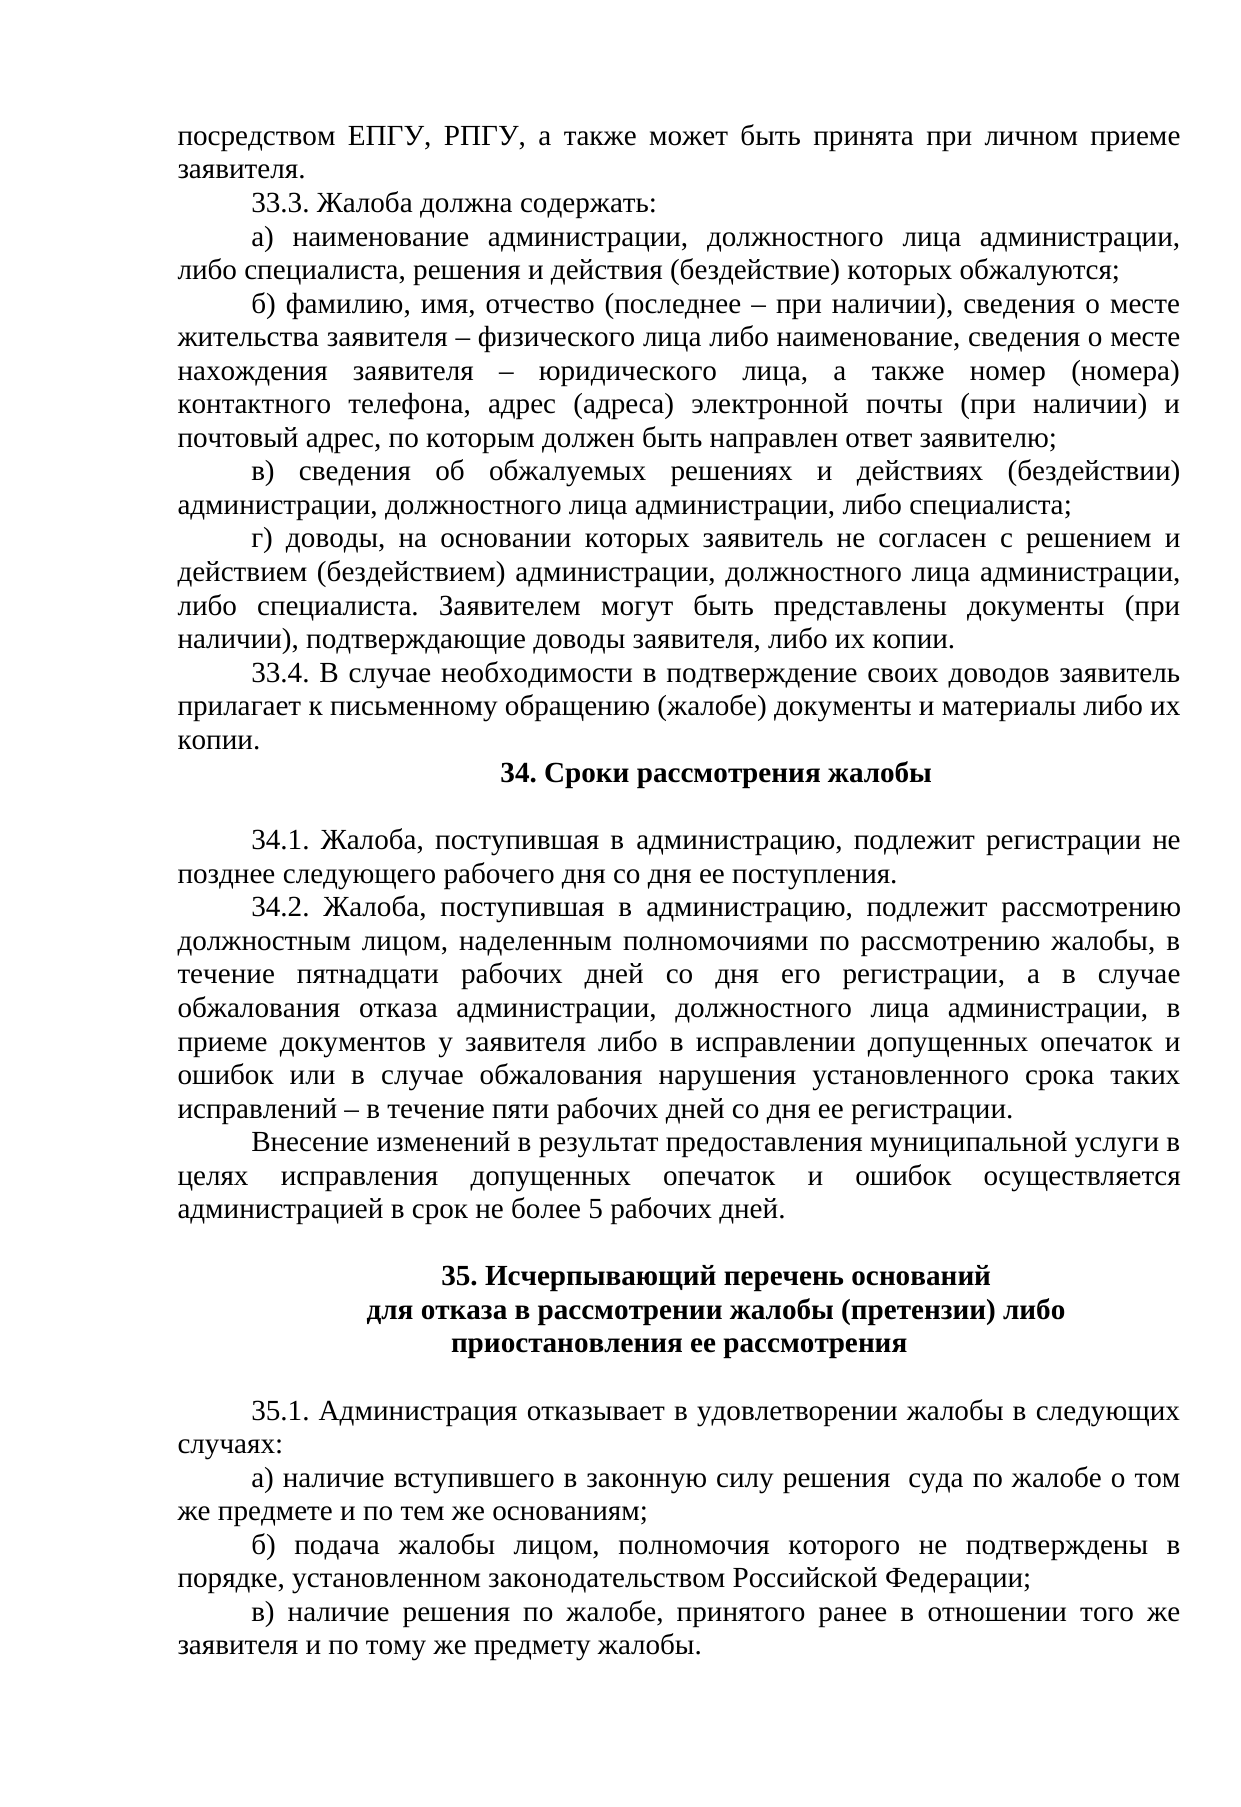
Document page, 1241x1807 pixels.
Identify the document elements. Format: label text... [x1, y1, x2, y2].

text Внесение изменений в результат предоставления муниципальной услуги в целях исправления допущенных опечаток и ошибок осуществляется администрацией в срок не более 5 рабочих дней. [177, 1124, 1181, 1225]
text г) доводы, на основании которых заявитель не согласен с решением и действием (бездействием) администрации, должностного лица администрации, либо специалиста. Заявителем могут быть представлены документы (при наличии), подтверждающие доводы заявителя, либо их копии. [177, 521, 1181, 655]
text 35.1. Администрация отказывает в удовлетворении жалобы в следующих случаях: [177, 1393, 1181, 1460]
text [177, 118, 1181, 185]
text б) подача жалобы лицом, полномочия которого не подтверждены в порядке, установленном законодательством Российской Федерации; [177, 1527, 1181, 1594]
text а) наличие вступившего в законную силу решения суда по жалобе о том же предмете и по тем же основаниям; [177, 1460, 1181, 1527]
text б) фамилию, имя, отчество (последнее – при наличии), сведения о месте жительства заявителя – физического лица либо наименование, сведения о месте нахождения заявителя – юридического лица, а также номер (номера) контактного телефона, адрес (адреса) электронной почты (при наличии) и почтовый адрес, по которым должен быть направлен ответ заявителю; [177, 286, 1181, 453]
text в) наличие решения по жалобе, принятого ранее в отношении того же заявителя и по тому же предмету жалобы. [177, 1594, 1181, 1661]
text а) наименование администрации, должностного лица администрации, либо специалиста, решения и действия (бездействие) которых обжалуются; [177, 219, 1181, 286]
text для отказа в рассмотрении жалобы (претензии) либо приостановления ее рассмотрения [177, 1292, 1181, 1359]
text 34. Сроки рассмотрения жалобы [177, 755, 1181, 789]
text 33.4. В случае необходимости в подтверждение своих доводов заявитель прилагает к письменному обращению (жалобе) документы и материалы либо их копии. [177, 655, 1181, 755]
text 34.2. Жалоба, поступившая в администрацию, подлежит рассмотрению должностным лицом, наделенным полномочиями по рассмотрению жалобы, в течение пятнадцати рабочих дней со дня его регистрации, а в случае обжалования отказа администрации, должностного лица администрации, в приеме документов у заявителя либо в исправлении допущенных опечаток и ошибок или в случае обжалования нарушения установленного срока таких исправлений – в течение пяти рабочих дней со дня ее регистрации. [177, 889, 1181, 1124]
text 33.3. Жалоба должна содержать: [177, 185, 1181, 219]
text 35. Исчерпывающий перечень оснований [177, 1258, 1181, 1292]
text 34.1. Жалоба, поступившая в администрацию, подлежит регистрации не позднее следующего рабочего дня со дня ее поступления. [177, 822, 1181, 889]
text в) сведения об обжалуемых решениях и действиях (бездействии) администрации, должностного лица администрации, либо специалиста; [177, 453, 1181, 521]
